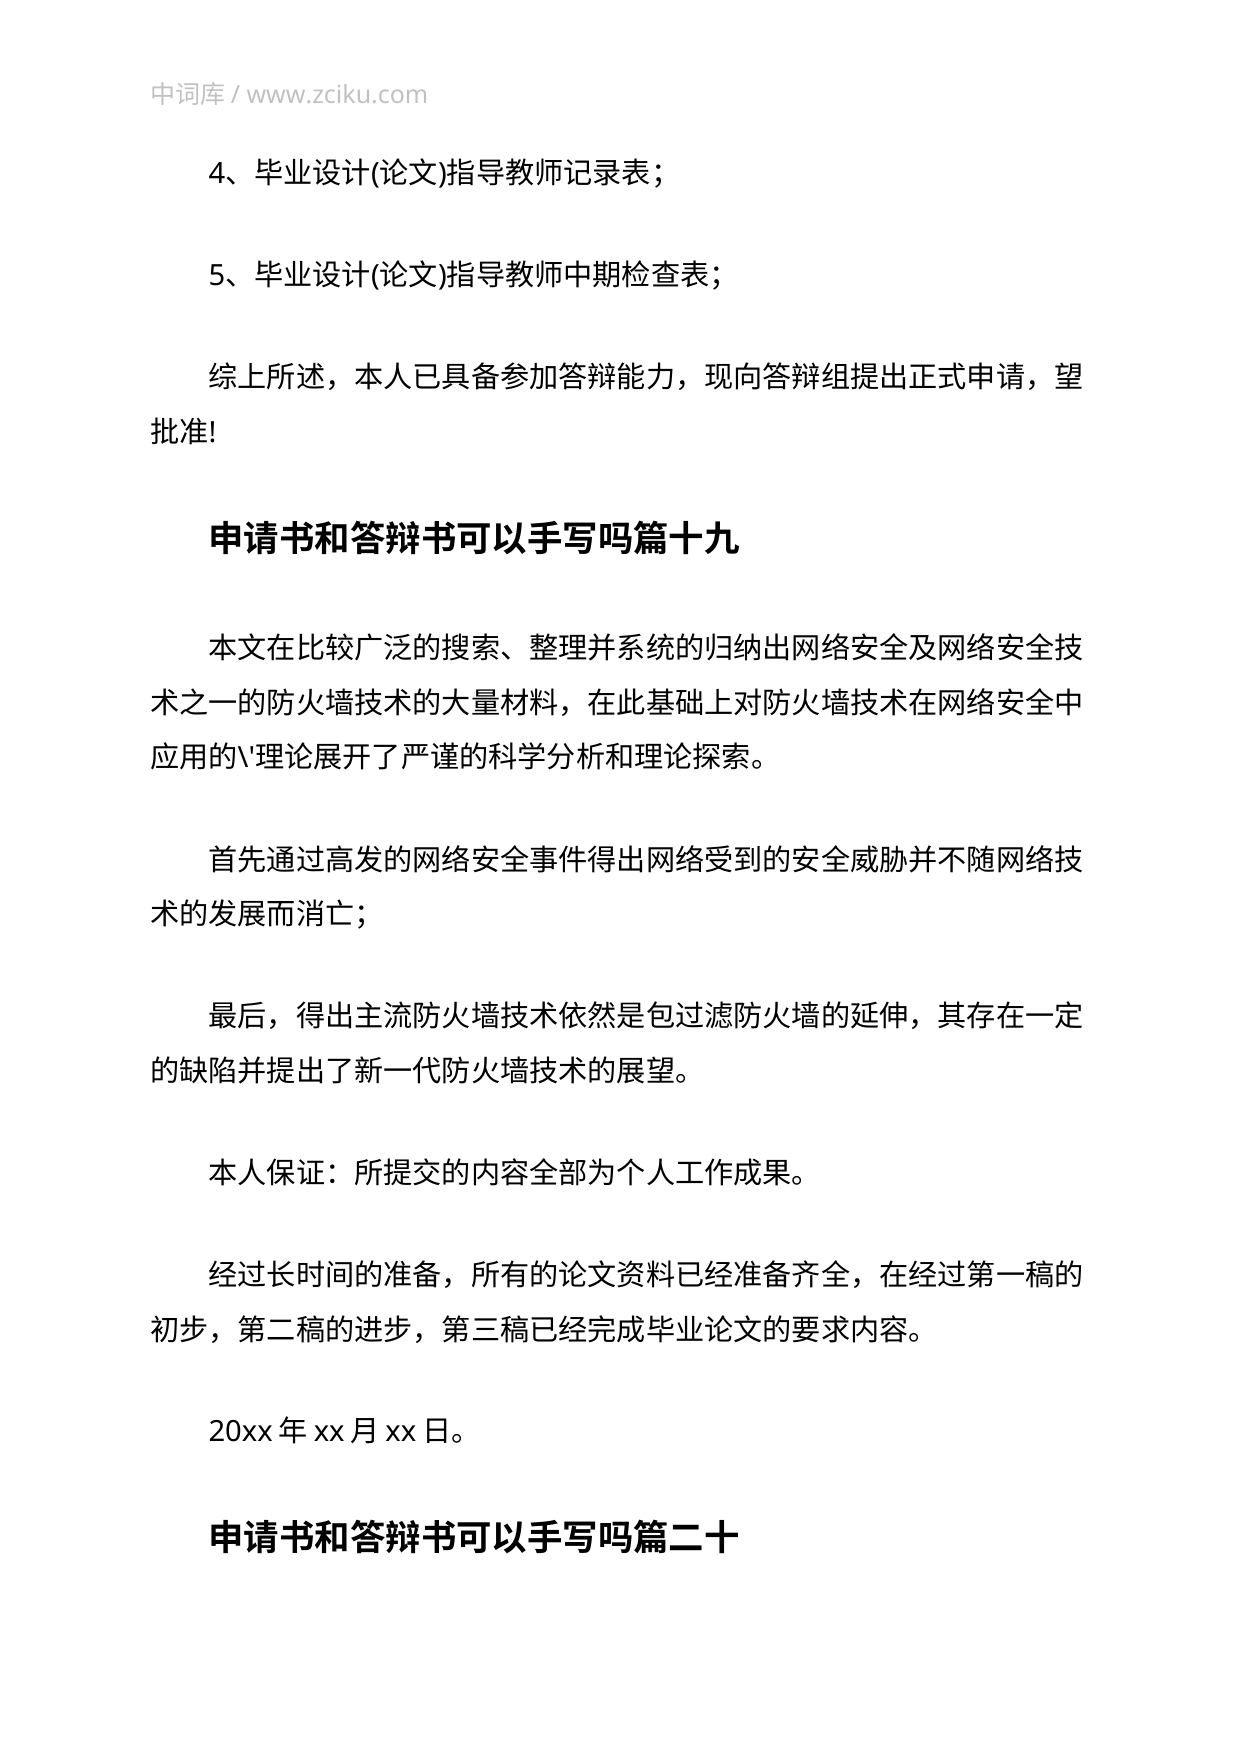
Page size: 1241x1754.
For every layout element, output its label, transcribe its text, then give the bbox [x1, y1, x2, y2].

text 20xx年xx月xx日。 [150, 1408, 1090, 1450]
text 综上所述，本人已具备参加答辩能力，现向答辩组提出正式申请，望批准! [150, 354, 1090, 451]
text 首先通过高发的网络安全事件得出网络受到的安全威胁并不随网络技术的发展而消亡； [150, 836, 1090, 933]
text 5、毕业设计(论文)指导教师中期检查表； [150, 252, 1090, 294]
text 本文在比较广泛的搜索、整理并系统的归纳出网络安全及网络安全技术之一的防火墙技术的大量材料，在此基础上对防火墙技术在网络安全中应用的\'理论展开了严谨的科学分析和理论探索。 [150, 624, 1090, 776]
text 申请书和答辩书可以手写吗篇十九 [150, 511, 1090, 562]
text 最后，得出主流防火墙技术依然是包过滤防火墙的延伸，其存在一定的缺陷并提出了新一代防火墙技术的展望。 [150, 993, 1090, 1090]
text 申请书和答辩书可以手写吗篇二十 [150, 1510, 1090, 1561]
text 本人保证：所提交的内容全部为个人工作成果。 [150, 1149, 1090, 1192]
text 经过长时间的准备，所有的论文资料已经准备齐全，在经过第一稿的初步，第二稿的进步，第三稿已经完成毕业论文的要求内容。 [150, 1251, 1090, 1348]
text 4、毕业设计(论文)指导教师记录表； [150, 150, 1090, 192]
